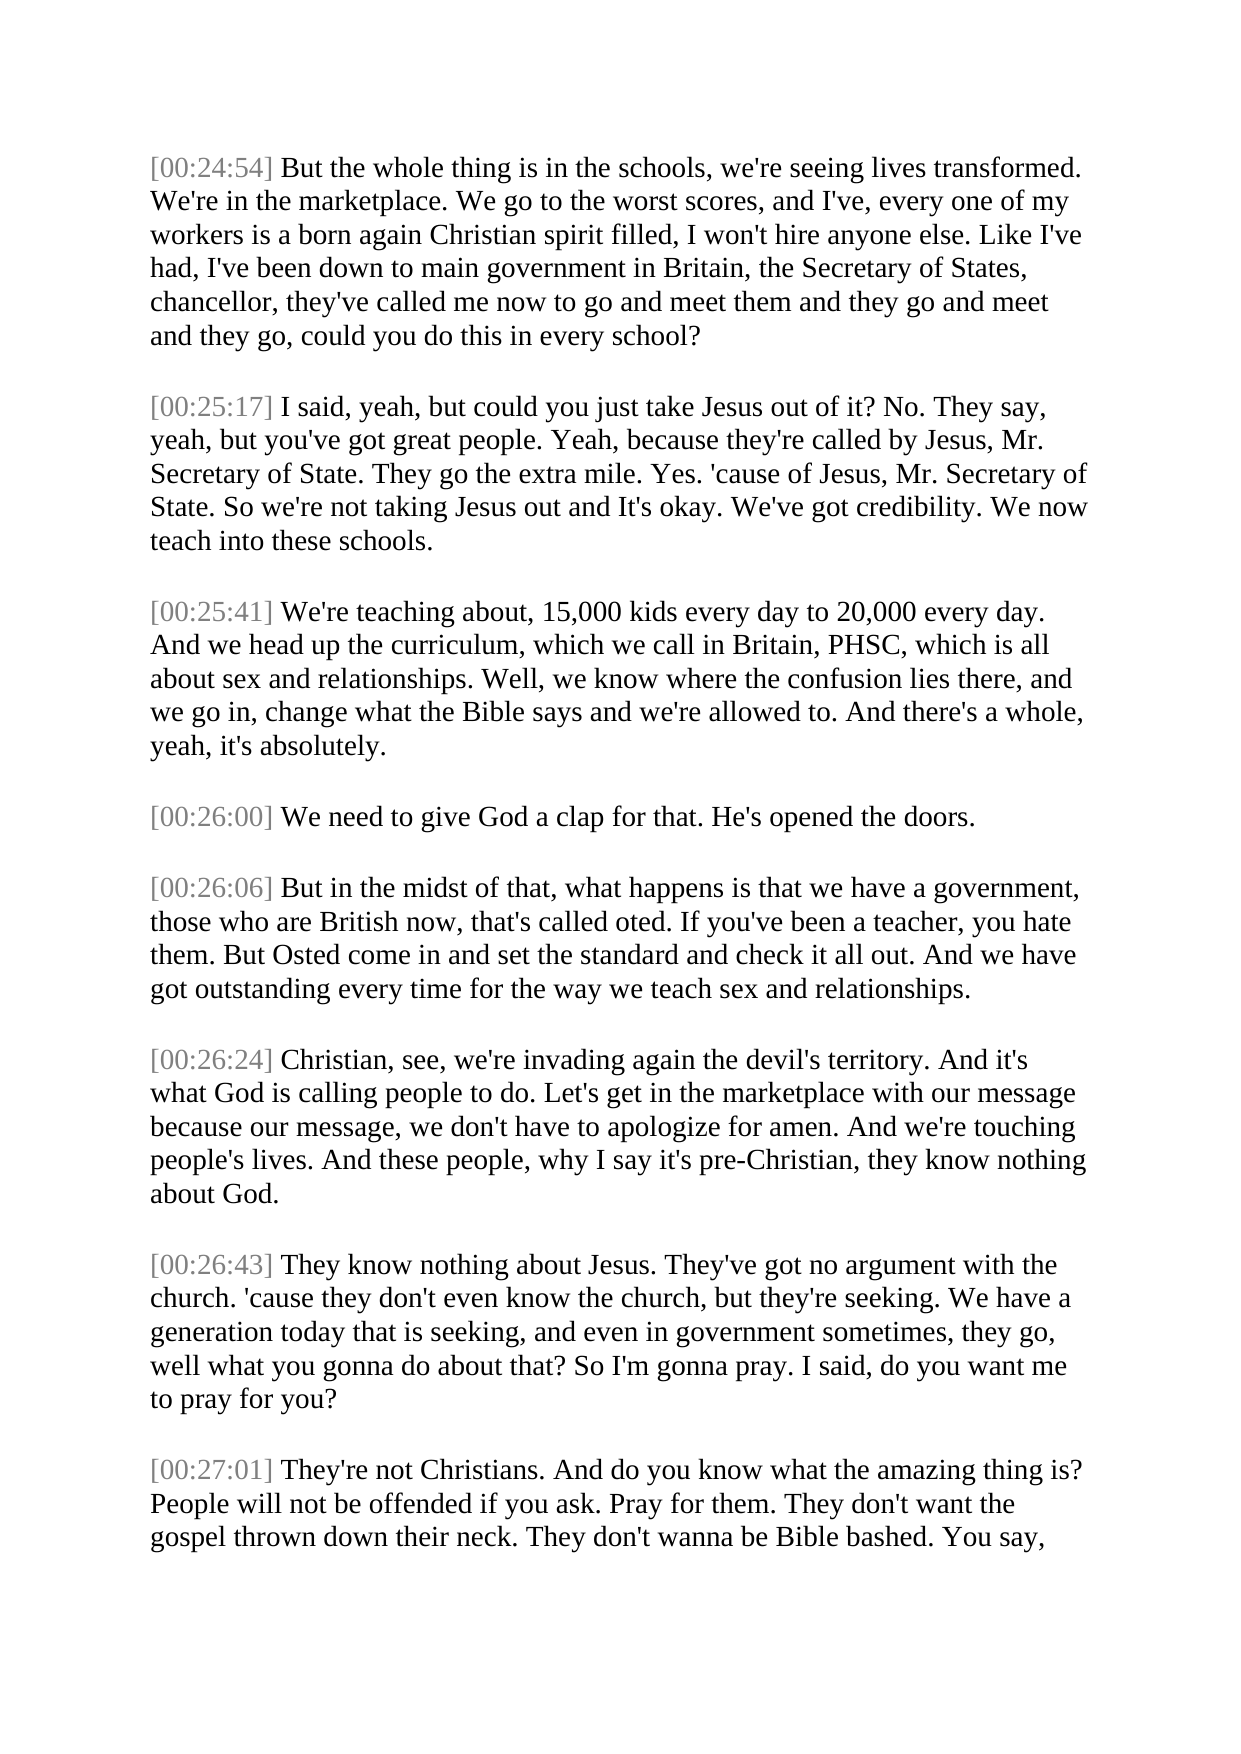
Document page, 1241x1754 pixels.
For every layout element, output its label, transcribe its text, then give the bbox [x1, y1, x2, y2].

text [00:25:17] I said, yeah, but could you just take Jesus out of it? No. They say, yeah, but you've got great people. Yeah, because they're called by Jesus, Mr. Secretary of State. They go the extra mile. Yes. 'cause of Jesus, Mr. Secretary of State. So we're not taking Jesus out and It's okay. We've got credibility. We now teach into these schools. [150, 389, 1090, 556]
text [150, 1452, 1090, 1553]
text [00:26:24] Christian, see, we're invading again the devil's territory. And it's what God is calling people to do. Let's get in the marketplace with our message because our message, we don't have to apologize for amen. And we're touching people's lives. And these people, why I say it's pre-Christian, they know nothing about God. [150, 1042, 1090, 1209]
text [00:26:43] They know nothing about Jesus. They've got no argument with the church. 'cause they don't even know the church, but they're seeking. We have a generation today that is seeking, and even in government sometimes, they go, well what you gonna do about that? So I'm gonna pray. I said, do you want me to pray for you? [150, 1247, 1090, 1415]
text [00:24:54] But the whole thing is in the schools, we're seeing lives transformed. We're in the marketplace. We go to the worst scores, and I've, every one of my workers is a born again Christian spirit filled, I won't hire anyone else. Like I've had, I've been down to main government in Britain, the Secretary of States, chancellor, they've called me now to go and meet them and they go and meet and they go, could you do this in every school? [150, 150, 1090, 351]
text [00:26:06] But in the midst of that, what happens is that we have a government, those who are British now, that's called oted. If you've been a teacher, you hate them. But Osted come in and set the standard and check it all out. And we have got outstanding every time for the way we teach sex and relationships. [150, 870, 1090, 1004]
text [00:25:41] We're teaching about, 15,000 kids every day to 20,000 every day. And we head up the curriculum, which we call in Britain, PHSC, which is all about sex and relationships. Well, we know where the confusion lies there, and we go in, change what the Bible says and we're allowed to. And there's a whole, yeah, it's absolutely. [150, 594, 1090, 762]
text [00:26:00] We need to give God a clap for that. He's opened the doors. [150, 799, 1090, 833]
